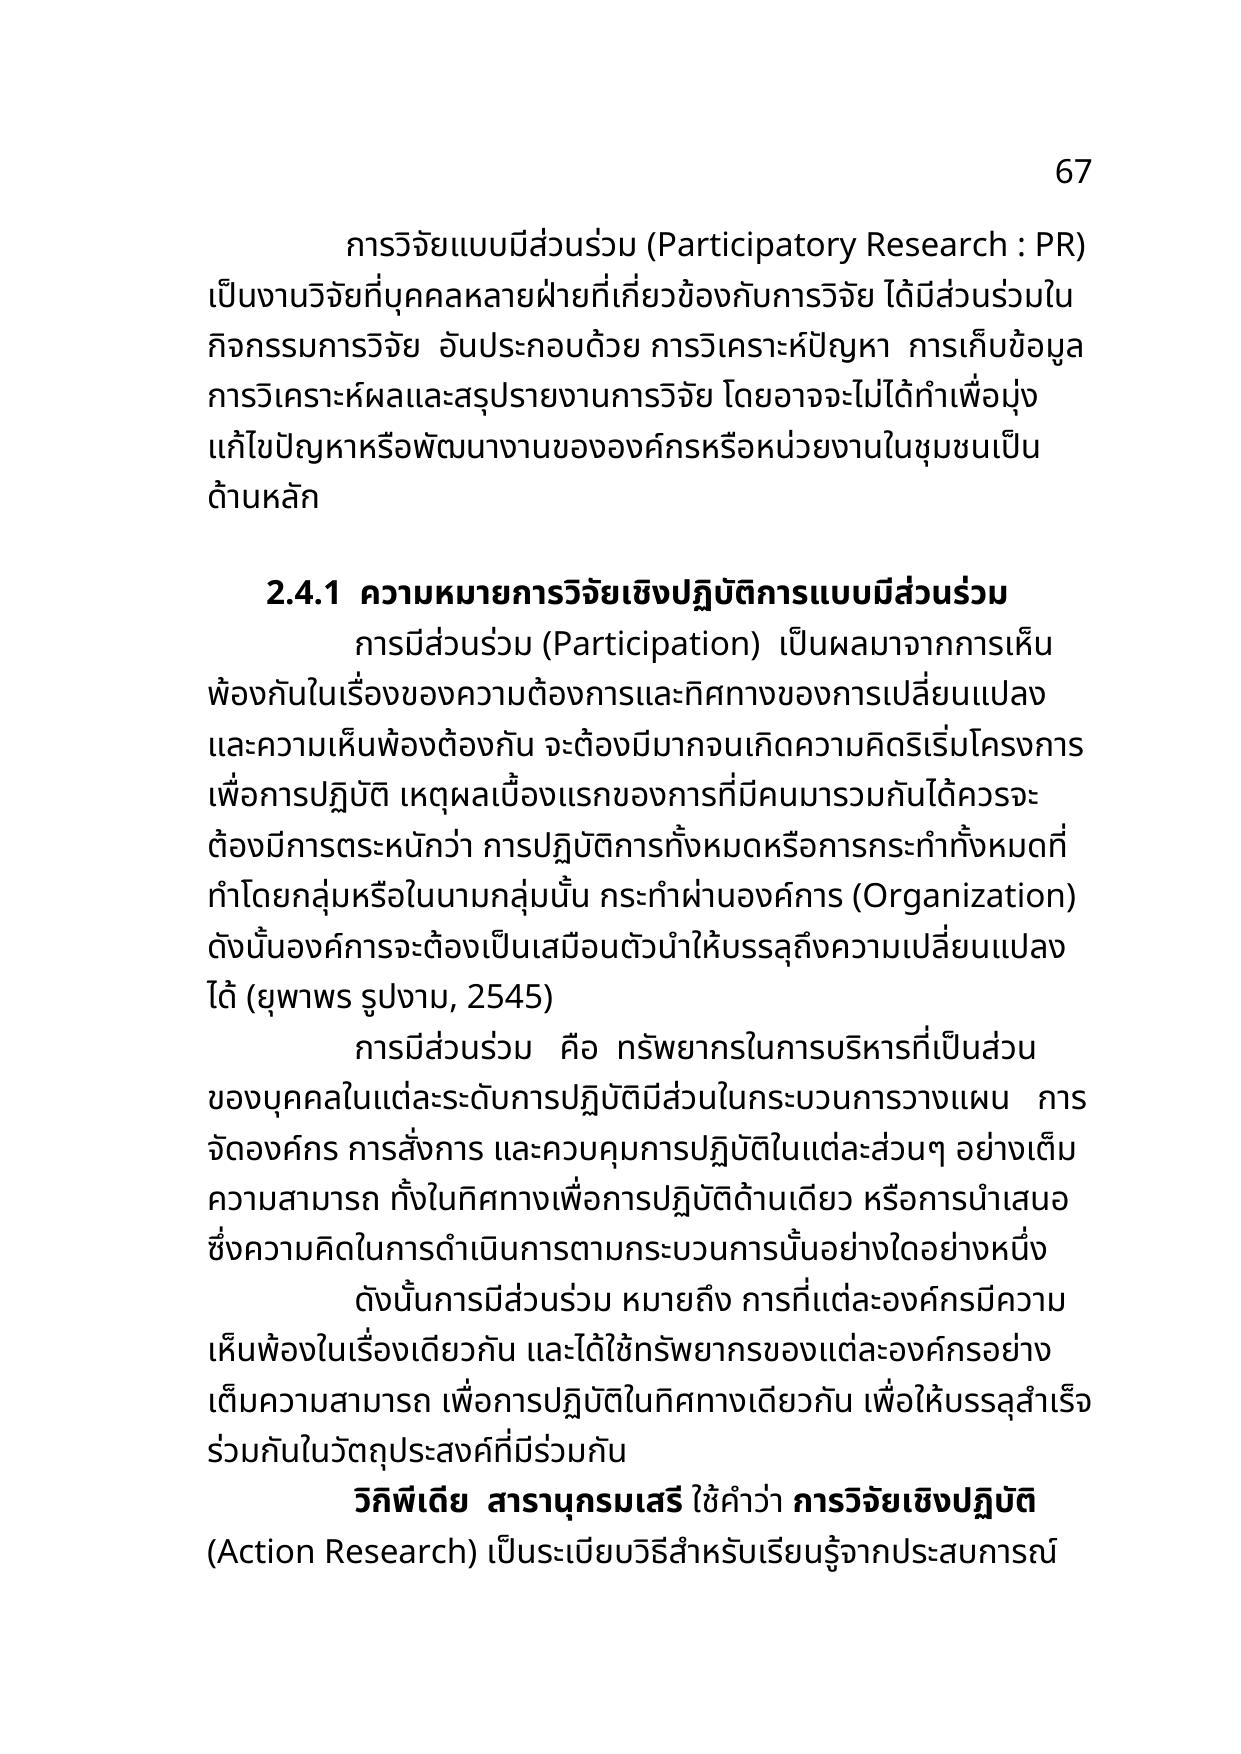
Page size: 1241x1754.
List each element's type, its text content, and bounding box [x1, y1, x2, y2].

text การมีส่วนร่วม (Participation) เป็นผลมาจากการเห็นพ้องกันในเรื่องของความต้องการและทิศทางของการเปลี่ยนแปลงและความเห็นพ้องต้องกัน จะต้องมีมากจนเกิดความคิดริเริ่มโครงการเพื่อการปฏิบัติ เหตุผลเบื้องแรกของการที่มีคนมารวมกันได้ควรจะต้องมีการตระหนักว่า การปฏิบัติการทั้งหมดหรือการกระทำทั้งหมดที่ทำโดยกลุ่มหรือในนามกลุ่มนั้น กระทำผ่านองค์การ (Organization) ดังนั้นองค์การจะต้องเป็นเสมือนตัวนำให้บรรลุถึงความเปลี่ยนแปลงได้ (ยุพาพร รูปงาม, 2545) [207, 620, 1092, 1024]
text 2.4.1 ความหมายการวิจัยเชิงปฏิบัติการแบบมีส่วนร่วม [207, 569, 1092, 620]
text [207, 1477, 1092, 1578]
text การวิจัยแบบมีส่วนร่วม (Participatory Research : PR) เป็นงานวิจัยที่บุคคลหลายฝ่ายที่เกี่ยวข้องกับการวิจัย ได้มีส่วนร่วมในกิจกรรมการวิจัย อันประกอบด้วย การวิเคราะห์ปัญหา การเก็บข้อมูล การวิเคราะห์ผลและสรุปรายงานการวิจัย โดยอาจจะไม่ได้ทำเพื่อมุ่งแก้ไขปัญหาหรือพัฒนางานขององค์กรหรือหน่วยงานในชุมชนเป็นด้านหลัก [207, 221, 1092, 524]
text การมีส่วนร่วม คือ ทรัพยากรในการบริหารที่เป็นส่วนของบุคคลในแต่ละระดับการปฏิบัติมีส่วนในกระบวนการวางแผน การจัดองค์กร การสั่งการ และควบคุมการปฏิบัติในแต่ละส่วนๆ อย่างเต็มความสามารถ ทั้งในทิศทางเพื่อการปฏิบัติด้านเดียว หรือการนำเสนอซึ่งความคิดในการดำเนินการตามกระบวนการนั้นอย่างใดอย่างหนึ่ง [207, 1024, 1092, 1276]
text ดังนั้นการมีส่วนร่วม หมายถึง การที่แต่ละองค์กรมีความเห็นพ้องในเรื่องเดียวกัน และได้ใช้ทรัพยากรของแต่ละองค์กรอย่างเต็มความสามารถ เพื่อการปฏิบัติในทิศทางเดียวกัน เพื่อให้บรรลุสำเร็จร่วมกันในวัตถุประสงค์ที่มีร่วมกัน [207, 1276, 1092, 1477]
